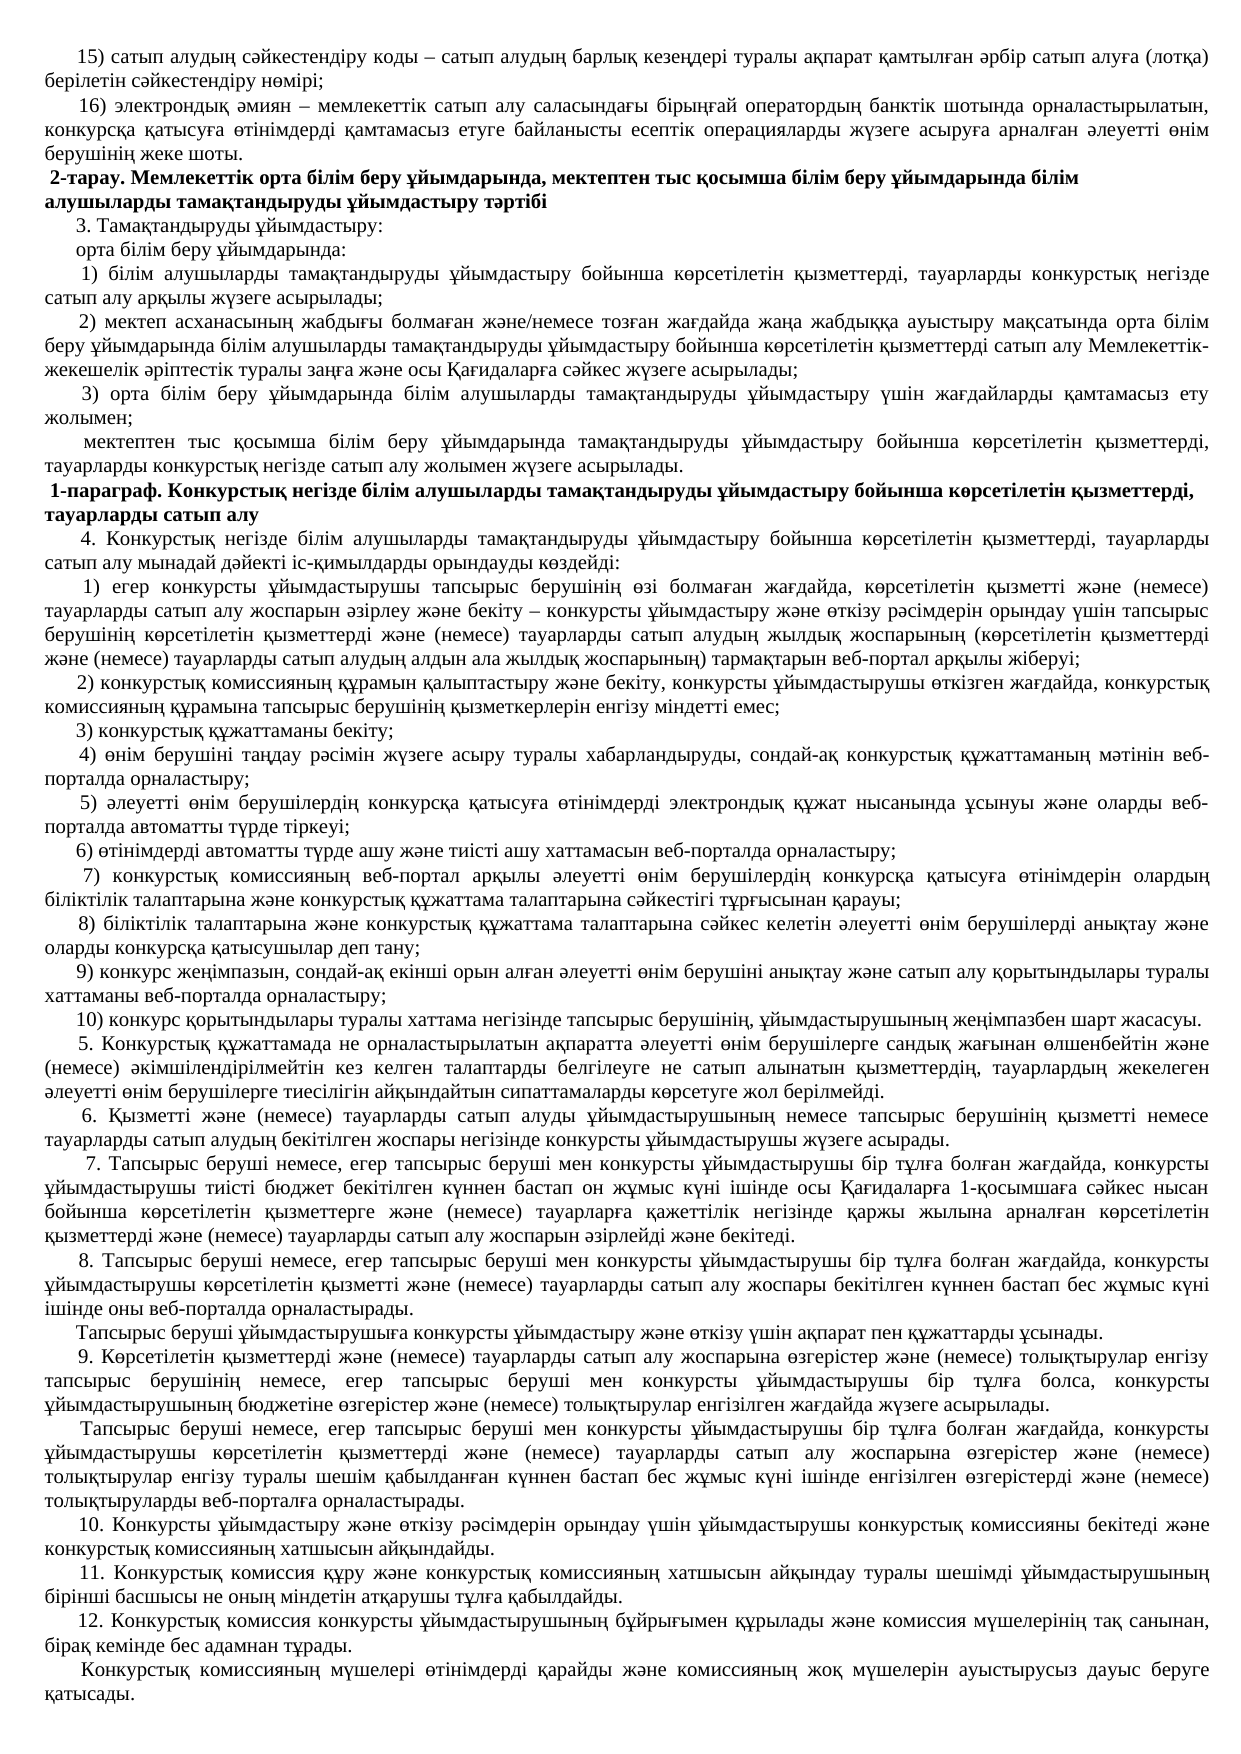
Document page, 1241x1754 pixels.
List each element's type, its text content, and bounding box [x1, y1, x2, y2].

text 4) өнім берушіні таңдау рәсімін жүзеге асыру туралы хабарландыруды, сондай-ақ конкурстық құжаттаманың мәтінін веб-порталда орналастыру; [44, 742, 1211, 790]
text 1) егер конкурсты ұйымдастырушы тапсырыс берушінің өзі болмаған жағдайда, көрсетілетін қызметті және (немесе) тауарларды сатып алу жоспарын әзірлеу және бекіту – конкурсты ұйымдастыру және өткізу рәсімдерін орындау үшін тапсырыс берушінің көрсетілетін қызметтерді және (немесе) тауарларды сатып алудың жылдық жоспарының (көрсетілетін қызметтерді және (немесе) тауарларды сатып алудың алдын ала жылдық жоспарының) тармақтарын веб-портал арқылы жіберуі; [44, 574, 1211, 670]
text Конкурстық комиссияның мүшелері өтінімдерді қарайды және комиссияның жоқ мүшелерін ауыстырусыз дауыс беруге қатысады. [44, 1657, 1211, 1705]
text 6. Қызметті және (немесе) тауарларды сатып алуды ұйымдастырушының немесе тапсырыс берушінің қызметті немесе тауарларды сатып алудың бекітілген жоспары негізінде конкурсты ұйымдастырушы жүзеге асырады. [44, 1103, 1211, 1151]
text 11. Конкурстық комиссия құру және конкурстық комиссияның хатшысын айқындау туралы шешімді ұйымдастырушының бірінші басшысы не оның міндетін атқарушы тұлға қабылдайды. [44, 1560, 1211, 1608]
text 3) конкурстық құжаттаманы бекіту; [44, 718, 1211, 742]
text 15) сатып алудың сәйкестендіру коды – сатып алудың барлық кезеңдері туралы ақпарат қамтылған әрбір сатып алуға (лотқа) берілетін сәйкестендіру нөмірі; [44, 44, 1211, 92]
text 2-тарау. Мемлекеттік орта білім беру ұйымдарында, мектептен тыс қосымша білім беру ұйымдарында білім алушыларды тамақтандыруды ұйымдастыру тәртібі [44, 165, 1211, 213]
text орта білім беру ұйымдарында: [44, 237, 1211, 261]
text 2) мектеп асханасының жабдығы болмаған және/немесе тозған жағдайда жаңа жабдыққа ауыстыру мақсатында орта білім беру ұйымдарында білім алушыларды тамақтандыруды ұйымдастыру бойынша көрсетілетін қызметтерді сатып алу Мемлекеттік-жекешелік әріптестік туралы заңға және осы Қағидаларға сәйкес жүзеге асырылады; [44, 309, 1211, 381]
text Тапсырыс беруші немесе, егер тапсырыс беруші мен конкурсты ұйымдастырушы бір тұлға болған жағдайда, конкурсты ұйымдастырушы көрсетілетін қызметтерді және (немесе) тауарларды сатып алу жоспарына өзгерістер және (немесе) толықтырулар енгізу туралы шешім қабылданған күннен бастап бес жұмыс күні ішінде енгізілген өзгерістерді және (немесе) толықтыруларды веб-порталға орналастырады. [44, 1416, 1211, 1512]
text 6) өтінімдерді автоматты түрде ашу және тиісті ашу хаттамасын веб-порталда орналастыру; [44, 838, 1211, 862]
text 5. Конкурстық құжаттамада не орналастырылатын ақпаратта әлеуетті өнім берушілерге сандық жағынан өлшенбейтін және (немесе) әкімшілендірілмейтін кез келген талаптарды белгілеуге не сатып алынатын қызметтердің, тауарлардың жекелеген әлеуетті өнім берушілерге тиесілігін айқындайтын сипаттамаларды көрсетуге жол берілмейді. [44, 1031, 1211, 1103]
text 8. Тапсырыс беруші немесе, егер тапсырыс беруші мен конкурсты ұйымдастырушы бір тұлға болған жағдайда, конкурсты ұйымдастырушы көрсетілетін қызметті және (немесе) тауарларды сатып алу жоспары бекітілген күннен бастап бес жұмыс күні ішінде оны веб-порталда орналастырады. [44, 1247, 1211, 1320]
text 5) әлеуетті өнім берушілердің конкурсқа қатысуға өтінімдерді электрондық құжат нысанында ұсынуы және оларды веб-порталда автоматты түрде тіркеуі; [44, 790, 1211, 838]
text 10. Конкурсты ұйымдастыру және өткізу рәсімдерін орындау үшін ұйымдастырушы конкурстық комиссияны бекітеді және конкурстық комиссияның хатшысын айқындайды. [44, 1512, 1211, 1560]
text мектептен тыс қосымша білім беру ұйымдарында тамақтандыруды ұйымдастыру бойынша көрсетілетін қызметтерді, тауарларды конкурстық негізде сатып алу жолымен жүзеге асырылады. [44, 429, 1211, 477]
text 9) конкурс жеңімпазын, сондай-ақ екінші орын алған әлеуетті өнім берушіні анықтау және сатып алу қорытындылары туралы хаттаманы веб-порталда орналастыру; [44, 959, 1211, 1007]
text 7) конкурстық комиссияның веб-портал арқылы әлеуетті өнім берушілердің конкурсқа қатысуға өтінімдерін олардың біліктілік талаптарына және конкурстық құжаттама талаптарына сәйкестігі тұрғысынан қарауы; [44, 862, 1211, 911]
text 2) конкурстық комиссияның құрамын қалыптастыру және бекіту, конкурсты ұйымдастырушы өткізген жағдайда, конкурстық комиссияның құрамына тапсырыс берушінің қызметкерлерін енгізу міндетті емес; [44, 670, 1211, 718]
text 1) білім алушыларды тамақтандыруды ұйымдастыру бойынша көрсетілетін қызметтерді, тауарларды конкурстық негізде сатып алу арқылы жүзеге асырылады; [44, 261, 1211, 309]
text 3) орта білім беру ұйымдарында білім алушыларды тамақтандыруды ұйымдастыру үшін жағдайларды қамтамасыз ету жолымен; [44, 381, 1211, 429]
text 3. Тамақтандыруды ұйымдастыру: [44, 213, 1211, 237]
text 1-параграф. Конкурстық негізде білім алушыларды тамақтандыруды ұйымдастыру бойынша көрсетілетін қызметтерді, тауарларды сатып алу [44, 477, 1211, 526]
text 8) біліктілік талаптарына және конкурстық құжаттама талаптарына сәйкес келетін әлеуетті өнім берушілерді анықтау және оларды конкурсқа қатысушылар деп тану; [44, 911, 1211, 959]
text 10) конкурс қорытындылары туралы хаттама негізінде тапсырыс берушінің, ұйымдастырушының жеңімпазбен шарт жасасуы. [44, 1007, 1211, 1031]
text 12. Конкурстық комиссия конкурсты ұйымдастырушының бұйрығымен құрылады және комиссия мүшелерінің тақ санынан, бірақ кемінде бес адамнан тұрады. [44, 1608, 1211, 1657]
text 4. Конкурстық негізде білім алушыларды тамақтандыруды ұйымдастыру бойынша көрсетілетін қызметтерді, тауарларды сатып алу мынадай дәйекті іс-қимылдарды орындауды көздейді: [44, 526, 1211, 574]
text 7. Тапсырыс беруші немесе, егер тапсырыс беруші мен конкурсты ұйымдастырушы бір тұлға болған жағдайда, конкурсты ұйымдастырушы тиісті бюджет бекітілген күннен бастап он жұмыс күні ішінде осы Қағидаларға 1-қосымшаға сәйкес нысан бойынша көрсетілетін қызметтерге және (немесе) тауарларға қажеттілік негізінде қаржы жылына арналған көрсетілетін қызметтерді және (немесе) тауарларды сатып алу жоспарын әзірлейді және бекітеді. [44, 1151, 1211, 1247]
text 16) электрондық әмиян – мемлекеттік сатып алу саласындағы бірыңғай оператордың банктік шотында орналастырылатын, конкурсқа қатысуға өтінімдерді қамтамасыз етуге байланысты есептік операцияларды жүзеге асыруға арналған әлеуетті өнім берушінің жеке шоты. [44, 92, 1211, 165]
text Тапсырыс беруші ұйымдастырушыға конкурсты ұйымдастыру және өткізу үшін ақпарат пен құжаттарды ұсынады. [44, 1320, 1211, 1344]
text 9. Көрсетілетін қызметтерді және (немесе) тауарларды сатып алу жоспарына өзгерістер және (немесе) толықтырулар енгізу тапсырыс берушінің немесе, егер тапсырыс беруші мен конкурсты ұйымдастырушы бір тұлға болса, конкурсты ұйымдастырушының бюджетіне өзгерістер және (немесе) толықтырулар енгізілген жағдайда жүзеге асырылады. [44, 1344, 1211, 1416]
